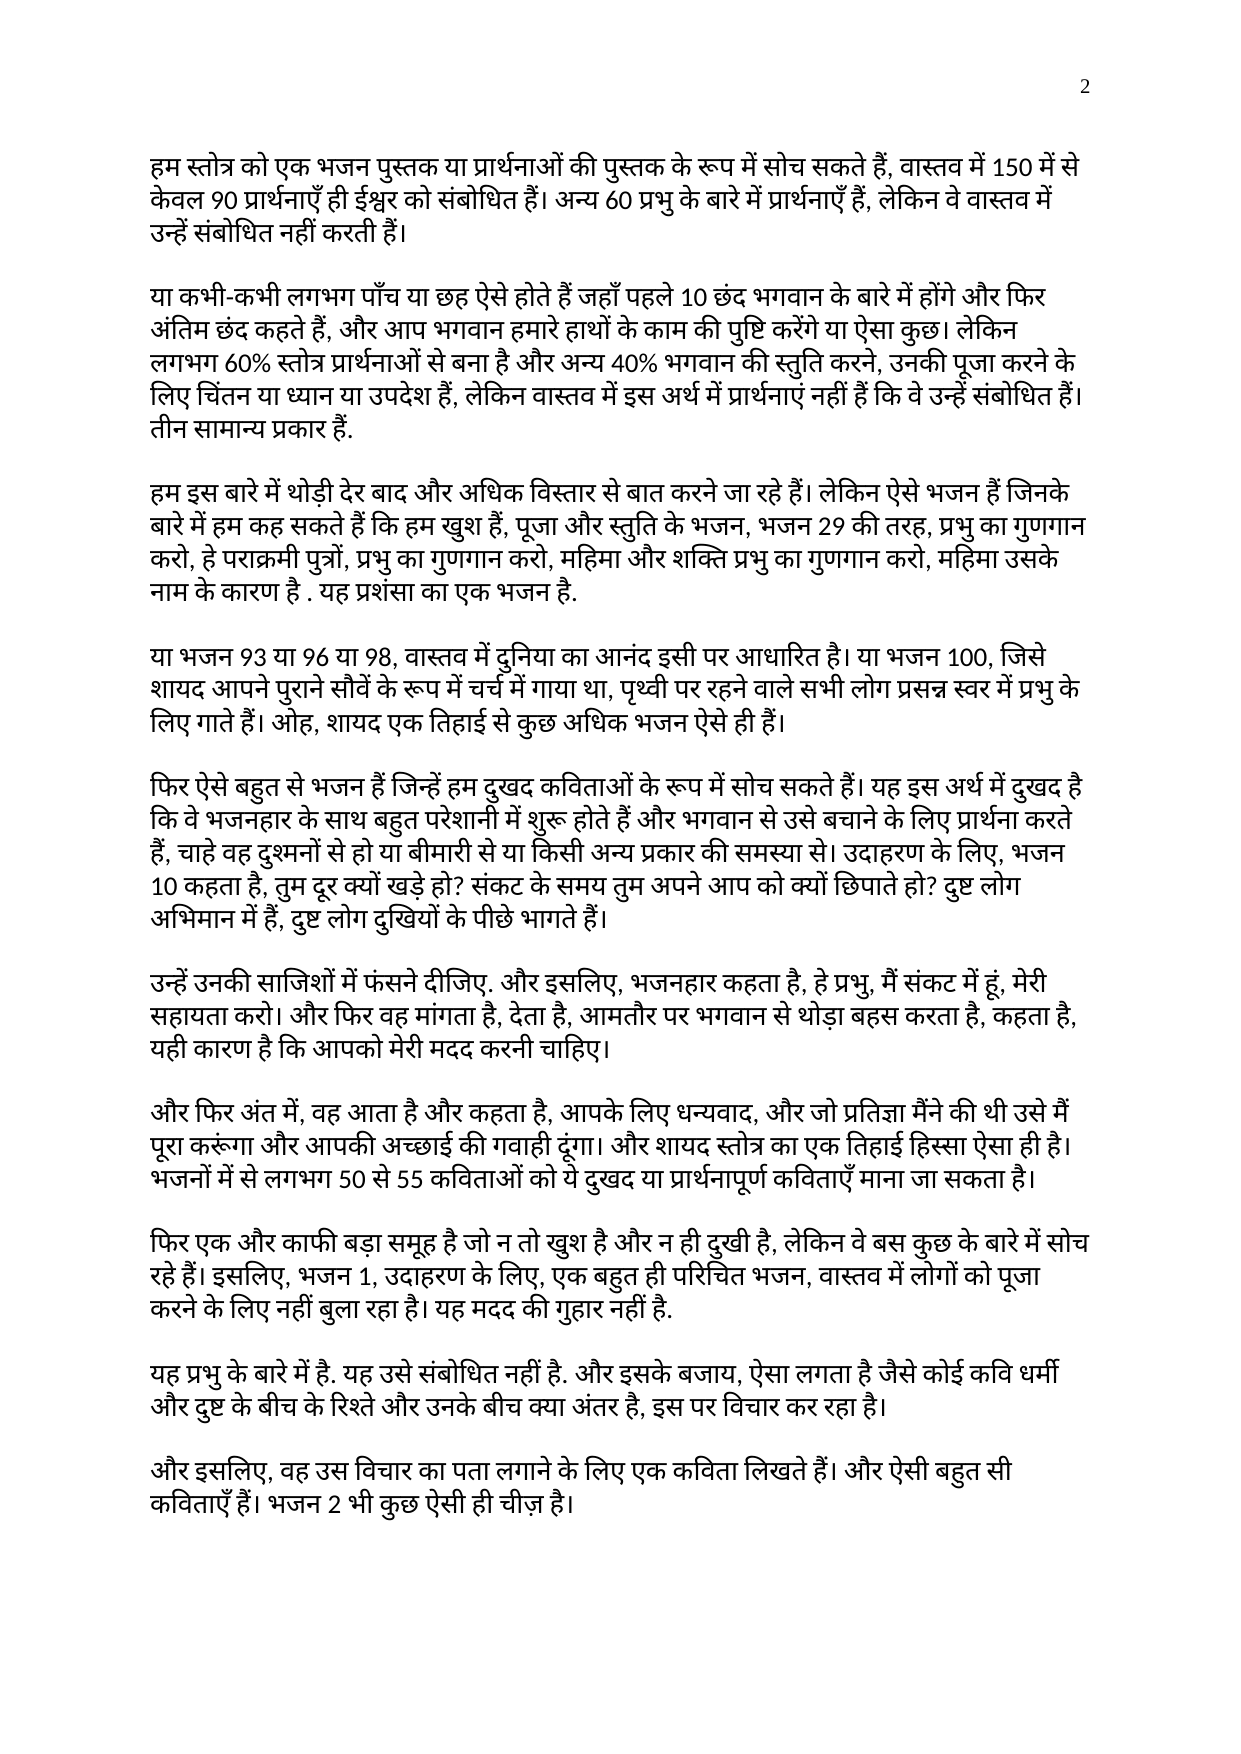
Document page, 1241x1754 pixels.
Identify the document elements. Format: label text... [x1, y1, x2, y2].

text फिर एक और काफी बड़ा समूह है जो न तो खुश है और न ही दुखी है, लेकिन वे बस कुछ के बारे में सोच रहे हैं। इसलिए, भजन 1, उदाहरण के लिए, एक बहुत ही परिचित भजन, वास्तव में लोगों को पूजा करने के लिए नहीं बुला रहा है। यह मदद की गुहार नहीं है. [150, 1227, 1090, 1326]
text या कभी-कभी लगभग पाँच या छह ऐसे होते हैं जहाँ पहले 10 छंद भगवान के बारे में होंगे और फिर अंतिम छंद कहते हैं, और आप भगवान हमारे हाथों के काम की पुष्टि करेंगे या ऐसा कुछ। लेकिन लगभग 60% स्तोत्र प्रार्थनाओं से बना है और अन्य 40% भगवान की स्तुति करने, उनकी पूजा करने के लिए चिंतन या ध्यान या उपदेश हैं, लेकिन वास्तव में इस अर्थ में प्रार्थनाएं नहीं हैं कि वे उन्हें संबोधित हैं। तीन सामान्य प्रकार हैं. [150, 280, 1090, 445]
text और इसलिए, वह उस विचार का पता लगाने के लिए एक कविता लिखते हैं। और ऐसी बहुत सी कविताएँ हैं। भजन 2 भी कुछ ऐसी ही चीज़ है। [150, 1454, 1090, 1520]
text और फिर अंत में, वह आता है और कहता है, आपके लिए धन्यवाद, और जो प्रतिज्ञा मैंने की थी उसे मैं पूरा करूंगा और आपकी अच्छाई की गवाही दूंगा। और शायद स्तोत्र का एक तिहाई हिस्सा ऐसा ही है। भजनों में से लगभग 50 से 55 कविताओं को ये दुखद या प्रार्थनापूर्ण कविताएँ माना जा सकता है। [150, 1096, 1090, 1195]
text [150, 150, 1090, 249]
text या भजन 93 या 96 या 98, वास्तव में दुनिया का आनंद इसी पर आधारित है। या भजन 100, जिसे शायद आपने पुराने सौवें के रूप में चर्च में गाया था, पृथ्वी पर रहने वाले सभी लोग प्रसन्न स्वर में प्रभु के लिए गाते हैं। ओह, शायद एक तिहाई से कुछ अधिक भजन ऐसे ही हैं। [150, 640, 1090, 739]
text उन्हें उनकी साजिशों में फंसने दीजिए. और इसलिए, भजनहार कहता है, हे प्रभु, मैं संकट में हूं, मेरी सहायता करो। और फिर वह मांगता है, देता है, आमतौर पर भगवान से थोड़ा बहस करता है, कहता है, यही कारण है कि आपको मेरी मदद करनी चाहिए। [150, 966, 1090, 1065]
text यह प्रभु के बारे में है. यह उसे संबोधित नहीं है. और इसके बजाय, ऐसा लगता है जैसे कोई कवि धर्मी और दुष्ट के बीच के रिश्ते और उनके बीच क्या अंतर है, इस पर विचार कर रहा है। [150, 1357, 1090, 1423]
text फिर ऐसे बहुत से भजन हैं जिन्हें हम दुखद कविताओं के रूप में सोच सकते हैं। यह इस अर्थ में दुखद है कि वे भजनहार के साथ बहुत परेशानी में शुरू होते हैं और भगवान से उसे बचाने के लिए प्रार्थना करते हैं, चाहे वह दुश्मनों से हो या बीमारी से या किसी अन्य प्रकार की समस्या से। उदाहरण के लिए, भजन 10 कहता है, तुम दूर क्यों खड़े हो? संकट के समय तुम अपने आप को क्यों छिपाते हो? दुष्ट लोग अभिमान में हैं, दुष्ट लोग दुखियों के पीछे भागते हैं। [150, 770, 1090, 935]
text हम इस बारे में थोड़ी देर बाद और अधिक विस्तार से बात करने जा रहे हैं। लेकिन ऐसे भजन हैं जिनके बारे में हम कह सकते हैं कि हम खुश हैं, पूजा और स्तुति के भजन, भजन 29 की तरह, प्रभु का गुणगान करो, हे पराक्रमी पुत्रों, प्रभु का गुणगान करो, महिमा और शक्ति प्रभु का गुणगान करो, महिमा उसके नाम के कारण है . यह प्रशंसा का एक भजन है. [150, 476, 1090, 608]
